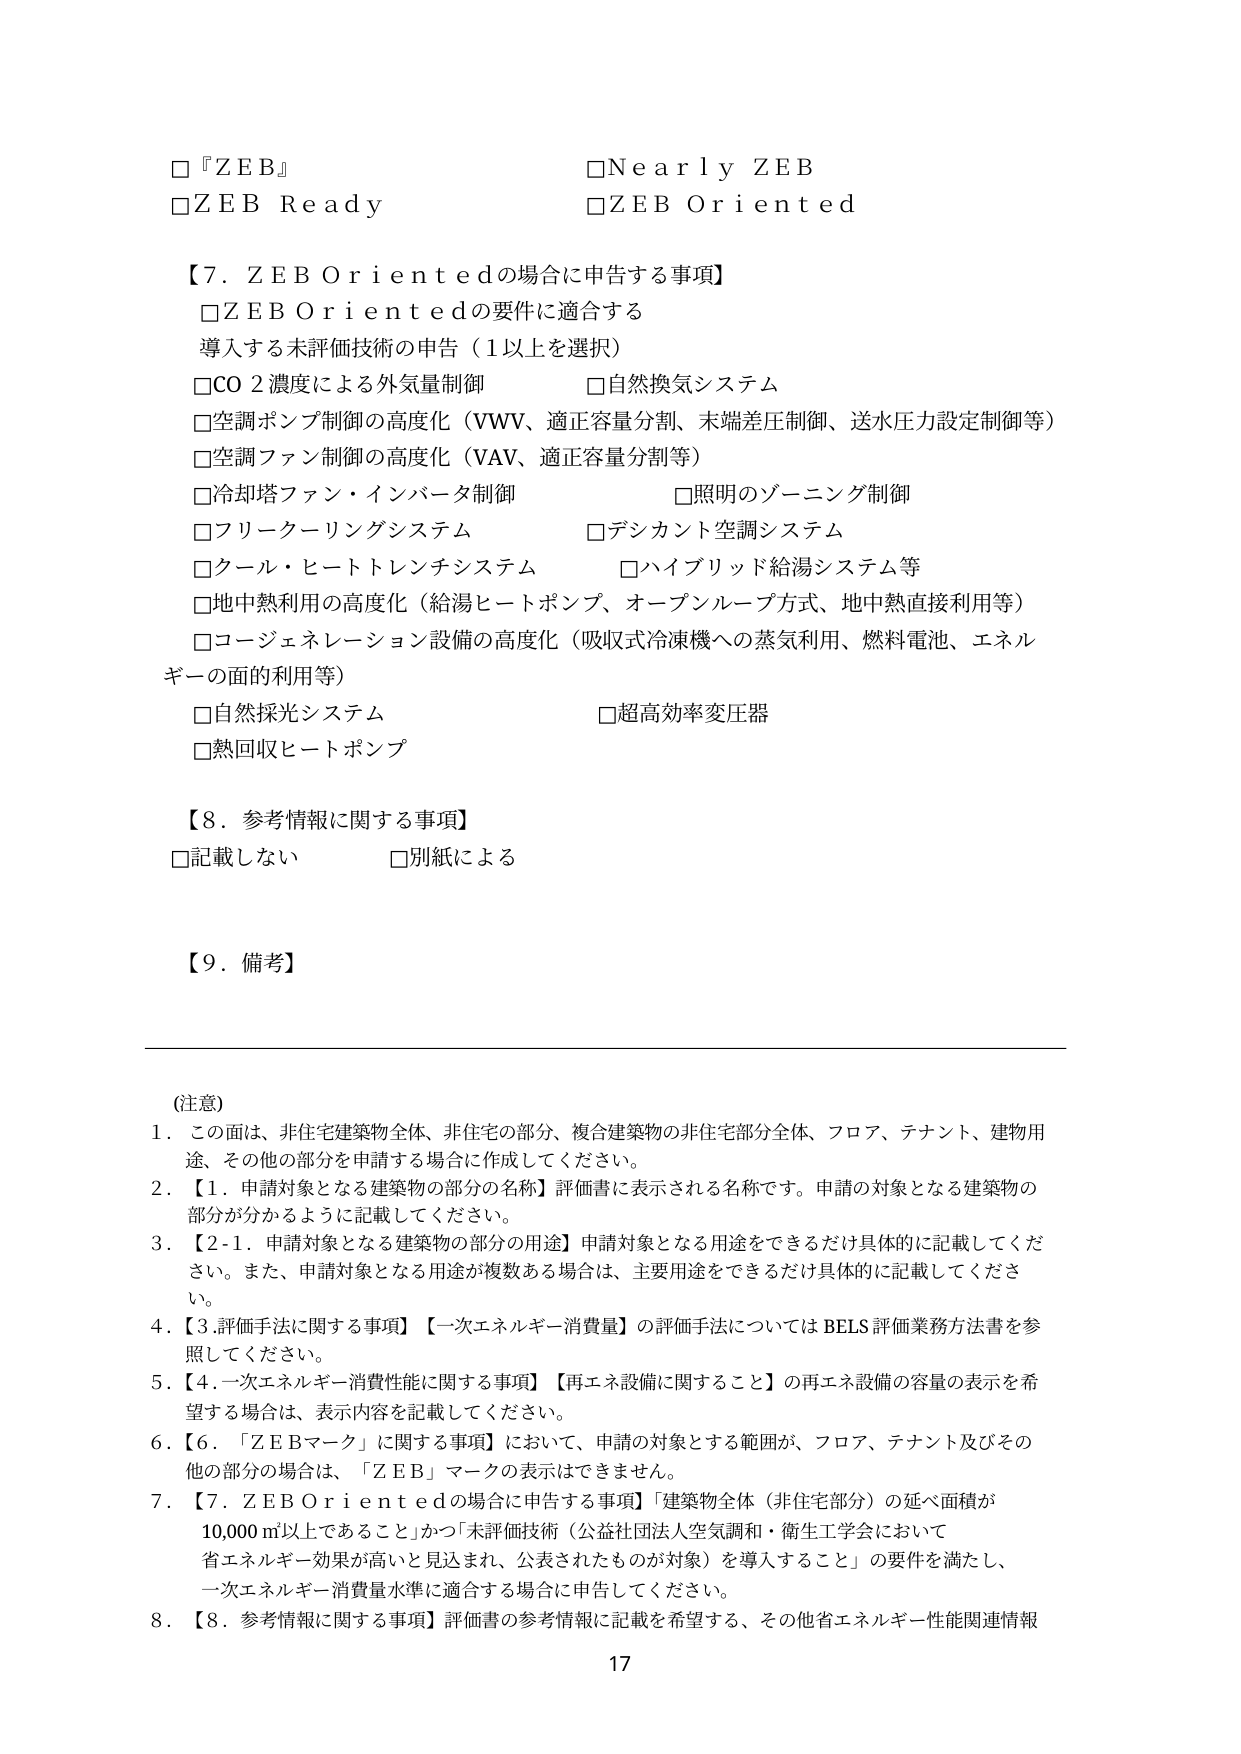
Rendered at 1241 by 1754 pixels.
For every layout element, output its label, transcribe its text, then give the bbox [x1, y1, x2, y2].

text ４. 【３.評価手法に関する事項】【一次エネルギー消費量】の評価手法についてはBELS評価業務方法書を参照してください。 [148, 1312, 1058, 1367]
text □冷却塔ファン・インバータ制御 □照明のゾーニング制御 [192, 477, 1109, 508]
text □フリークーリングシステム □デシカント空調システム [192, 513, 1109, 545]
text □熱回収ヒートポンプ [192, 732, 1109, 764]
text 一次エネルギー消費量水準に適合する場合に申告してください。 [146, 1576, 1045, 1603]
text 10,000 ㎡以上であること｣かつ｢未評価技術（公益社団法人空気調和・衛生工学会において [146, 1517, 1045, 1543]
text ８．【８．参考情報に関する事項】評価書の参考情報に記載を希望する、その他省エネルギー性能関連情報 [148, 1606, 1048, 1633]
text □空調ファン制御の高度化（VAV、適正容量分割等） [192, 440, 1109, 472]
text 【７．ＺＥＢ Ｏｒｉｅｎｔｅｄの場合に申告する事項】 [177, 258, 1109, 289]
text □クール・ヒートトレンチシステム □ハイブリッド給湯システム等 [192, 550, 1109, 581]
text 省エネルギー効果が高いと見込まれ、公表されたものが対象）を導入すること」の要件を満たし、 [146, 1546, 1045, 1573]
text ３．【２-１．申請対象となる建築物の部分の用途】申請対象となる用途をできるだけ具体的に記載してください。また、申請対象となる用途が複数ある場合は、主要用途をできるだけ具体的に記載してくださ い。 [148, 1229, 1058, 1311]
text □コージェネレーション設備の高度化（吸収式冷凍機への蒸気利用、燃料電池、エネルギーの面的利用等） [162, 623, 1046, 691]
text □『ＺＥＢ』 □Ｎｅａｒｌｙ ＺＥＢ [170, 150, 1109, 182]
text □記載しない □別紙による [170, 840, 1109, 871]
text ２．【１．申請対象となる建築物の部分の名称】評価書に表示される名称です。申請の対象となる建築物の部分が分かるように記載してください。 [148, 1173, 1048, 1228]
text □ＺＥＢ Ｏｒｉｅｎｔｅｄの要件に適合する導入する未評価技術の申告（１以上を選択） [199, 294, 659, 362]
text □自然採光システム □超高効率変圧器 [192, 696, 1109, 728]
text 【８．参考情報に関する事項】 [177, 804, 1109, 835]
text □CO２濃度による外気量制御 □自然換気システム [192, 368, 1109, 399]
text １． この面は、非住宅建築物全体、非住宅の部分、複合建築物の非住宅部分全体、フロア、テナント、建物用途、その他の部分を申請する場合に作成してください。 [148, 1118, 1057, 1173]
text ７．【７．ＺＥＢ Ｏｒｉｅｎｔｅｄの場合に申告する事項】｢建築物全体（非住宅部分）の延べ面積が [148, 1487, 1045, 1514]
text □ＺＥＢ Ｒｅａｄｙ □ＺＥＢ Ｏｒｉｅｎｔｅｄ [170, 184, 1109, 219]
text □地中熱利用の高度化（給湯ヒートポンプ、オープンループ方式、地中熱直接利用等） [192, 586, 1109, 618]
text (注意) [173, 1089, 1109, 1116]
text ５. 【４. 一次エネルギー消費性能に関する事項】【再エネ設備に関すること】の再エネ設備の容量の表示を希望する場合は、表示内容を記載してください。 [148, 1368, 1048, 1425]
text □空調ポンプ制御の高度化（VWV、適正容量分割、末端差圧制御、送水圧力設定制御等） [192, 404, 1109, 436]
text 【９．備考】 [177, 946, 1109, 977]
text ６. 【６．「ＺＥＢマーク」に関する事項】において、申請の対象とする範囲が、フロア、テナント及びその他の部分の場合は、「ＺＥＢ」マークの表示はできません。 [148, 1428, 1045, 1484]
